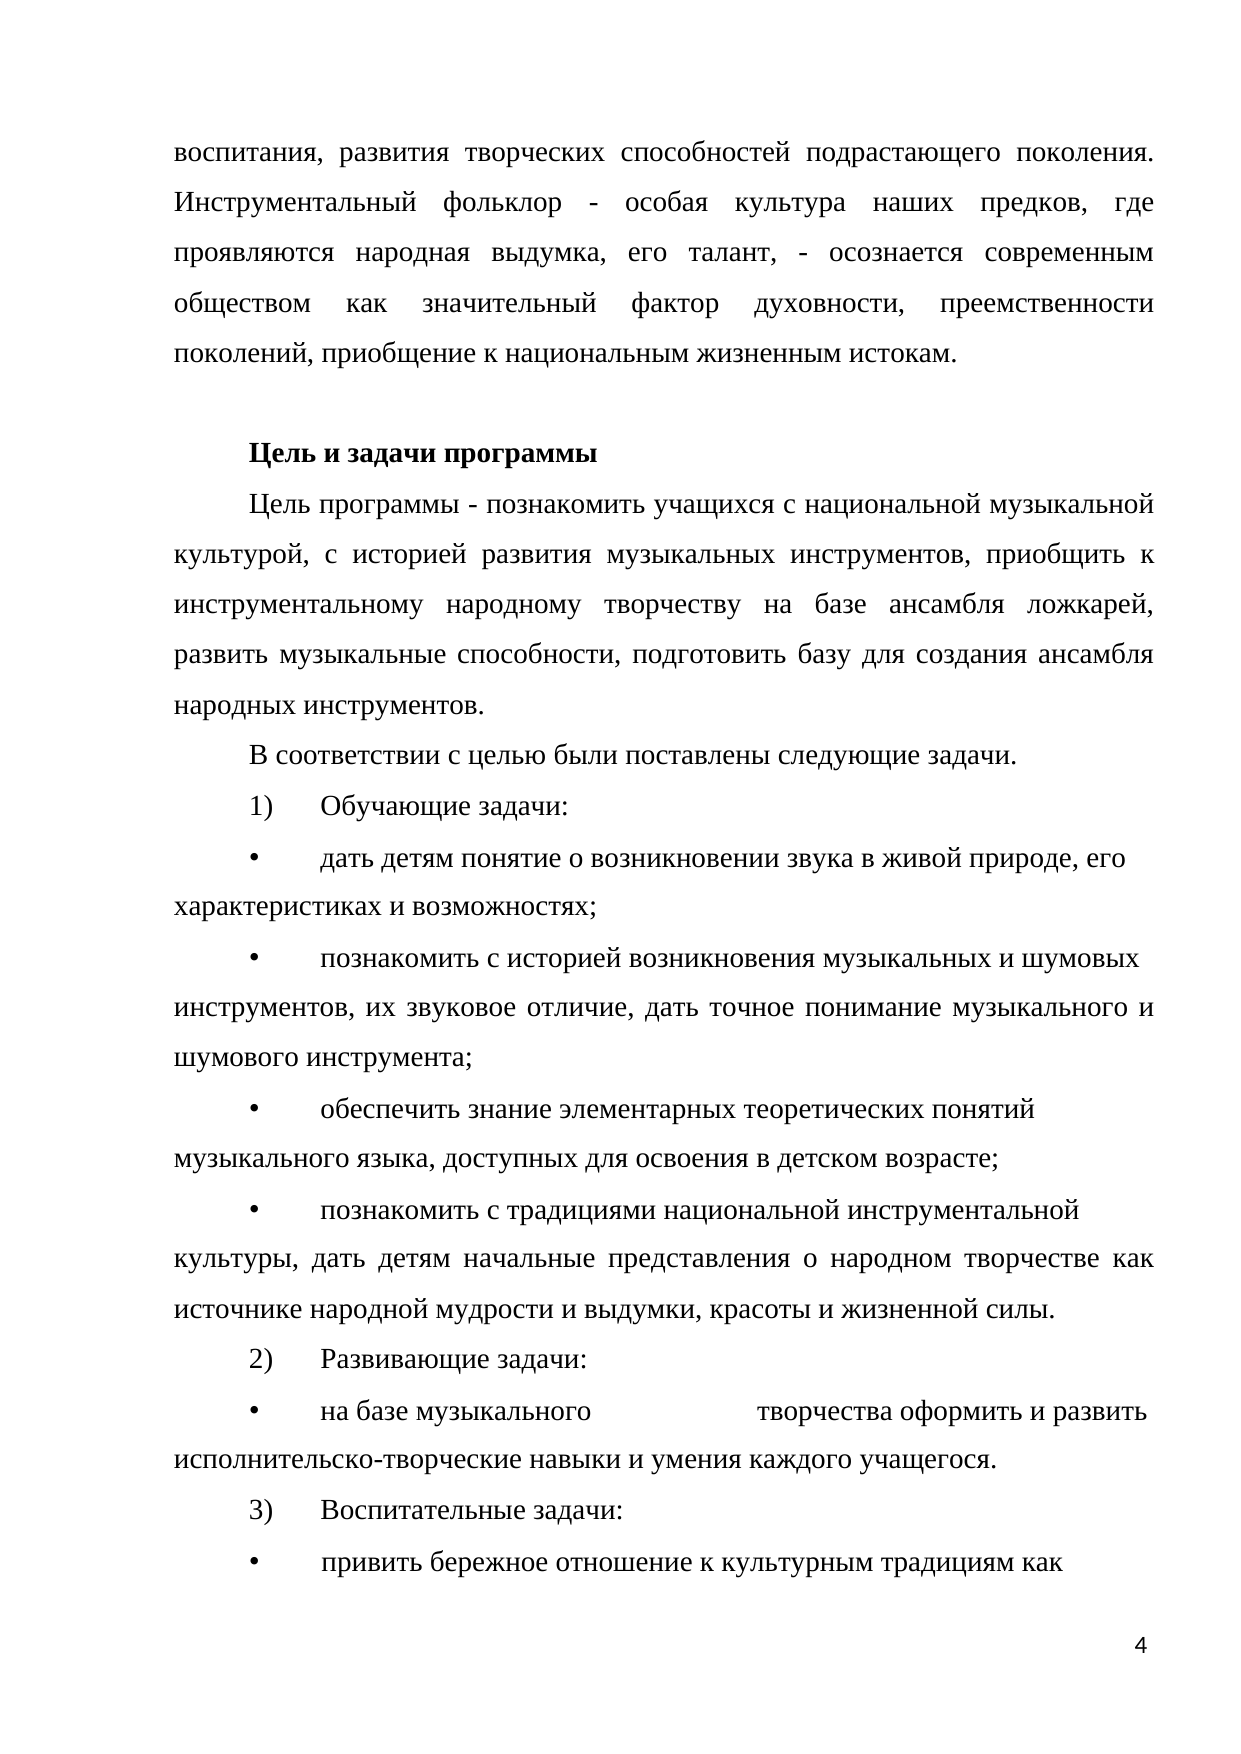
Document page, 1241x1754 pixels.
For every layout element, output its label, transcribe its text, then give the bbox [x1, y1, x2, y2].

list дать детям понятие о возникновении звука в живой природе, его [174, 838, 1155, 874]
text воспитания, развития творческих способностей подрастающего поколения. Инструментальный фольклор - особая культура наших предков, где проявляются народная выдумка, его талант, - осознается современным обществом как значительный фактор духовности, преемственности поколений, приобщение к национальным жизненным истокам. [174, 134, 1155, 369]
text В соответствии с целью были поставлены следующие задачи. [174, 737, 1155, 771]
list Обучающие задачи: [174, 788, 1155, 821]
list познакомить с традициями национальной инструментальной [174, 1190, 1155, 1226]
list познакомить с историей возникновения музыкальных и шумовых [174, 938, 1155, 974]
text инструментов, их звуковое отличие, дать точное понимание музыкального и шумового инструмента; [174, 989, 1155, 1073]
text музыкального языка, доступных для освоения в детском возрасте; [174, 1140, 1155, 1173]
text • привить бережное отношение к культурным традициям как [174, 1542, 1155, 1578]
list Воспитательные задачи: [174, 1492, 1155, 1526]
list Развивающие задачи: [174, 1341, 1155, 1374]
text культуры, дать детям начальные представления о народном творчестве как источнике народной мудрости и выдумки, красоты и жизненной силы. [174, 1240, 1155, 1324]
text Цель программы - познакомить учащихся с национальной музыкальной культурой, с историей развития музыкальных инструментов, приобщить к инструментальному народному творчеству на базе ансамбля ложкарей, развить музыкальные способности, подготовить базу для создания ансамбля народных инструментов. [174, 486, 1155, 721]
text исполнительско-творческие навыки и умения каждого учащегося. [174, 1442, 1155, 1475]
text Цель и задачи программы [174, 435, 1155, 469]
text • на базе музыкального творчества оформить и развить [174, 1391, 1155, 1427]
list обеспечить знание элементарных теоретических понятий [174, 1089, 1155, 1125]
text характеристиках и возможностях; [174, 888, 1155, 922]
